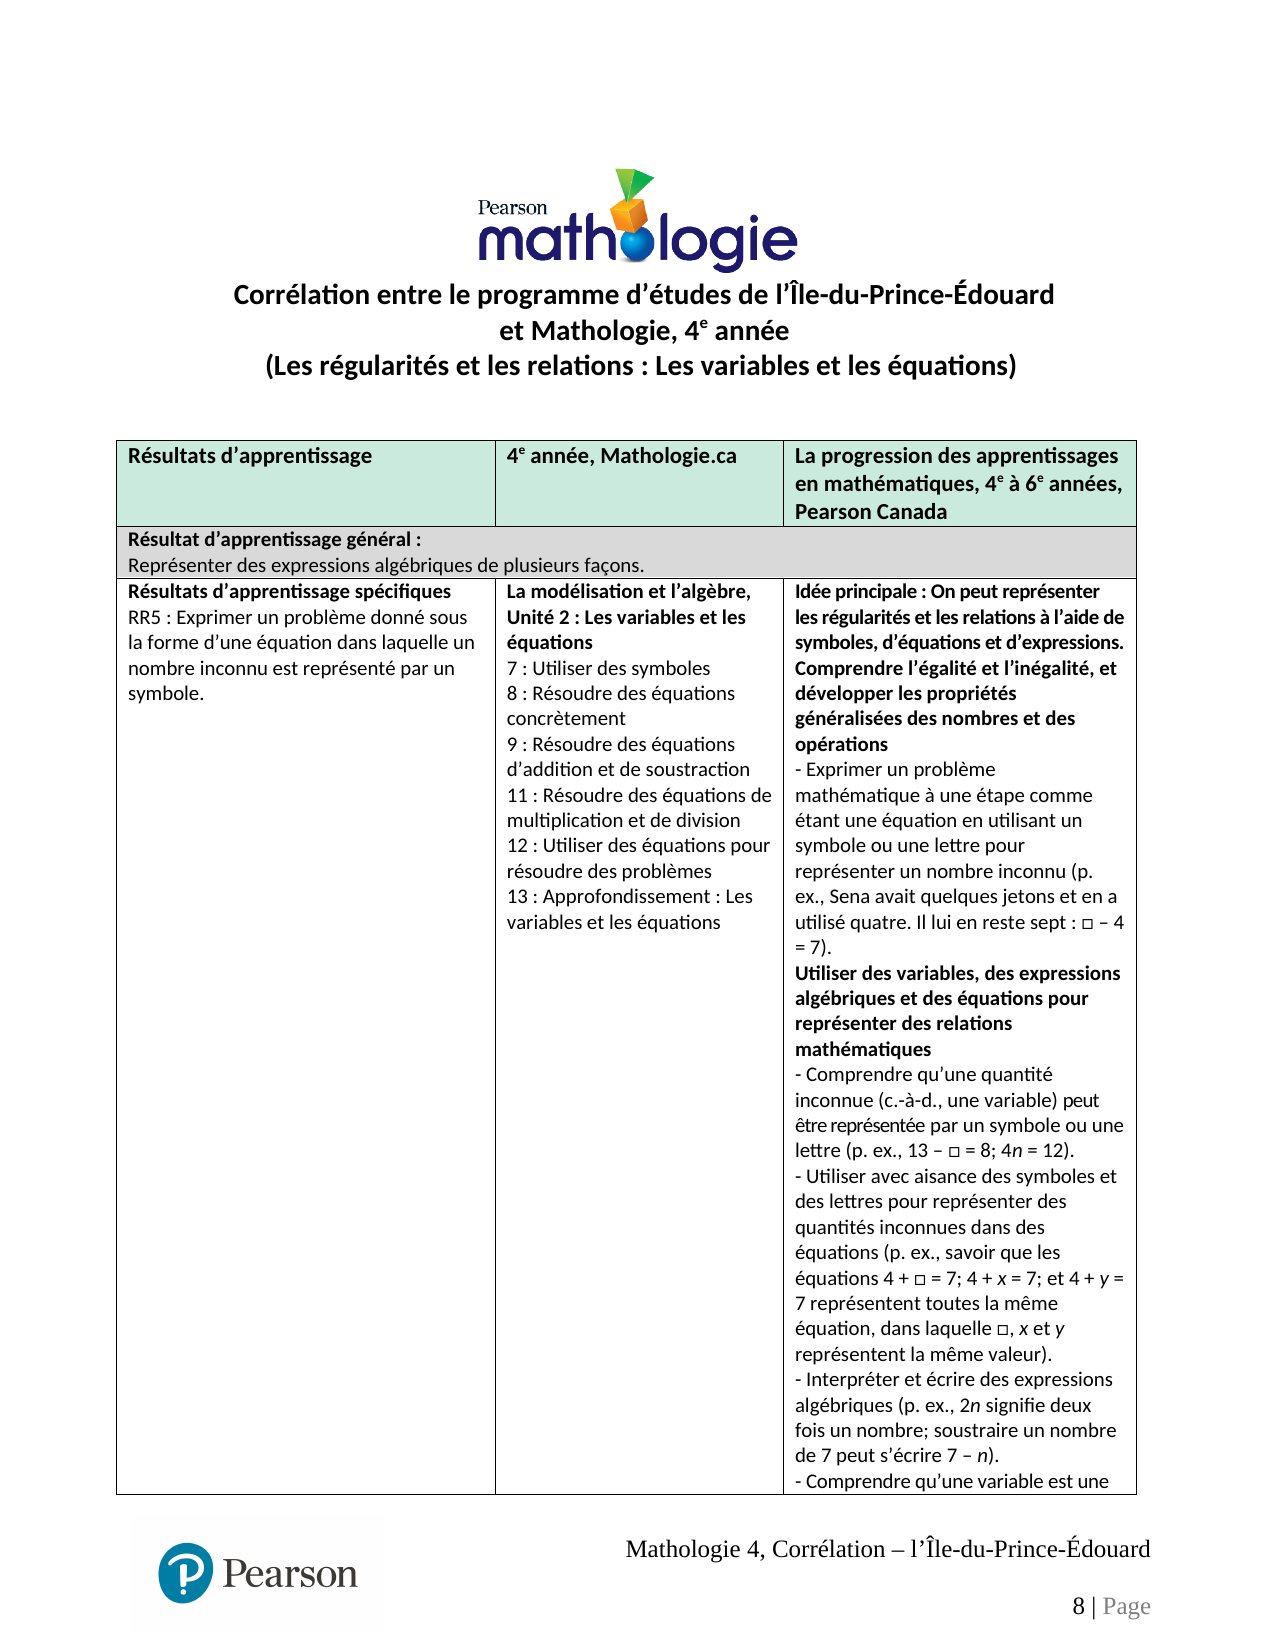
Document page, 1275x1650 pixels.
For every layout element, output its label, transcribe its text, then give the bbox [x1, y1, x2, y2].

table_header La progression des apprentissages en mathématiques, 4e à 6e années, Pearson Canada [784, 441, 1136, 526]
table_cell Résultat d’apprentissage général : Représenter des expressions algébriques de plusieurs façons. [117, 527, 1136, 577]
picture [131, 1515, 385, 1631]
text (Les régularités et les relations : Les variables et les équations) [131, 347, 1151, 383]
table_header Résultats d’apprentissage [117, 441, 495, 526]
text et Mathologie, 4e année [131, 312, 1151, 347]
picture [471, 165, 804, 276]
text Corrélation entre le programme d’études de l’Île-du-Prince-Édouard [131, 150, 1151, 312]
table_header 4e année, Mathologie.ca [496, 441, 783, 526]
